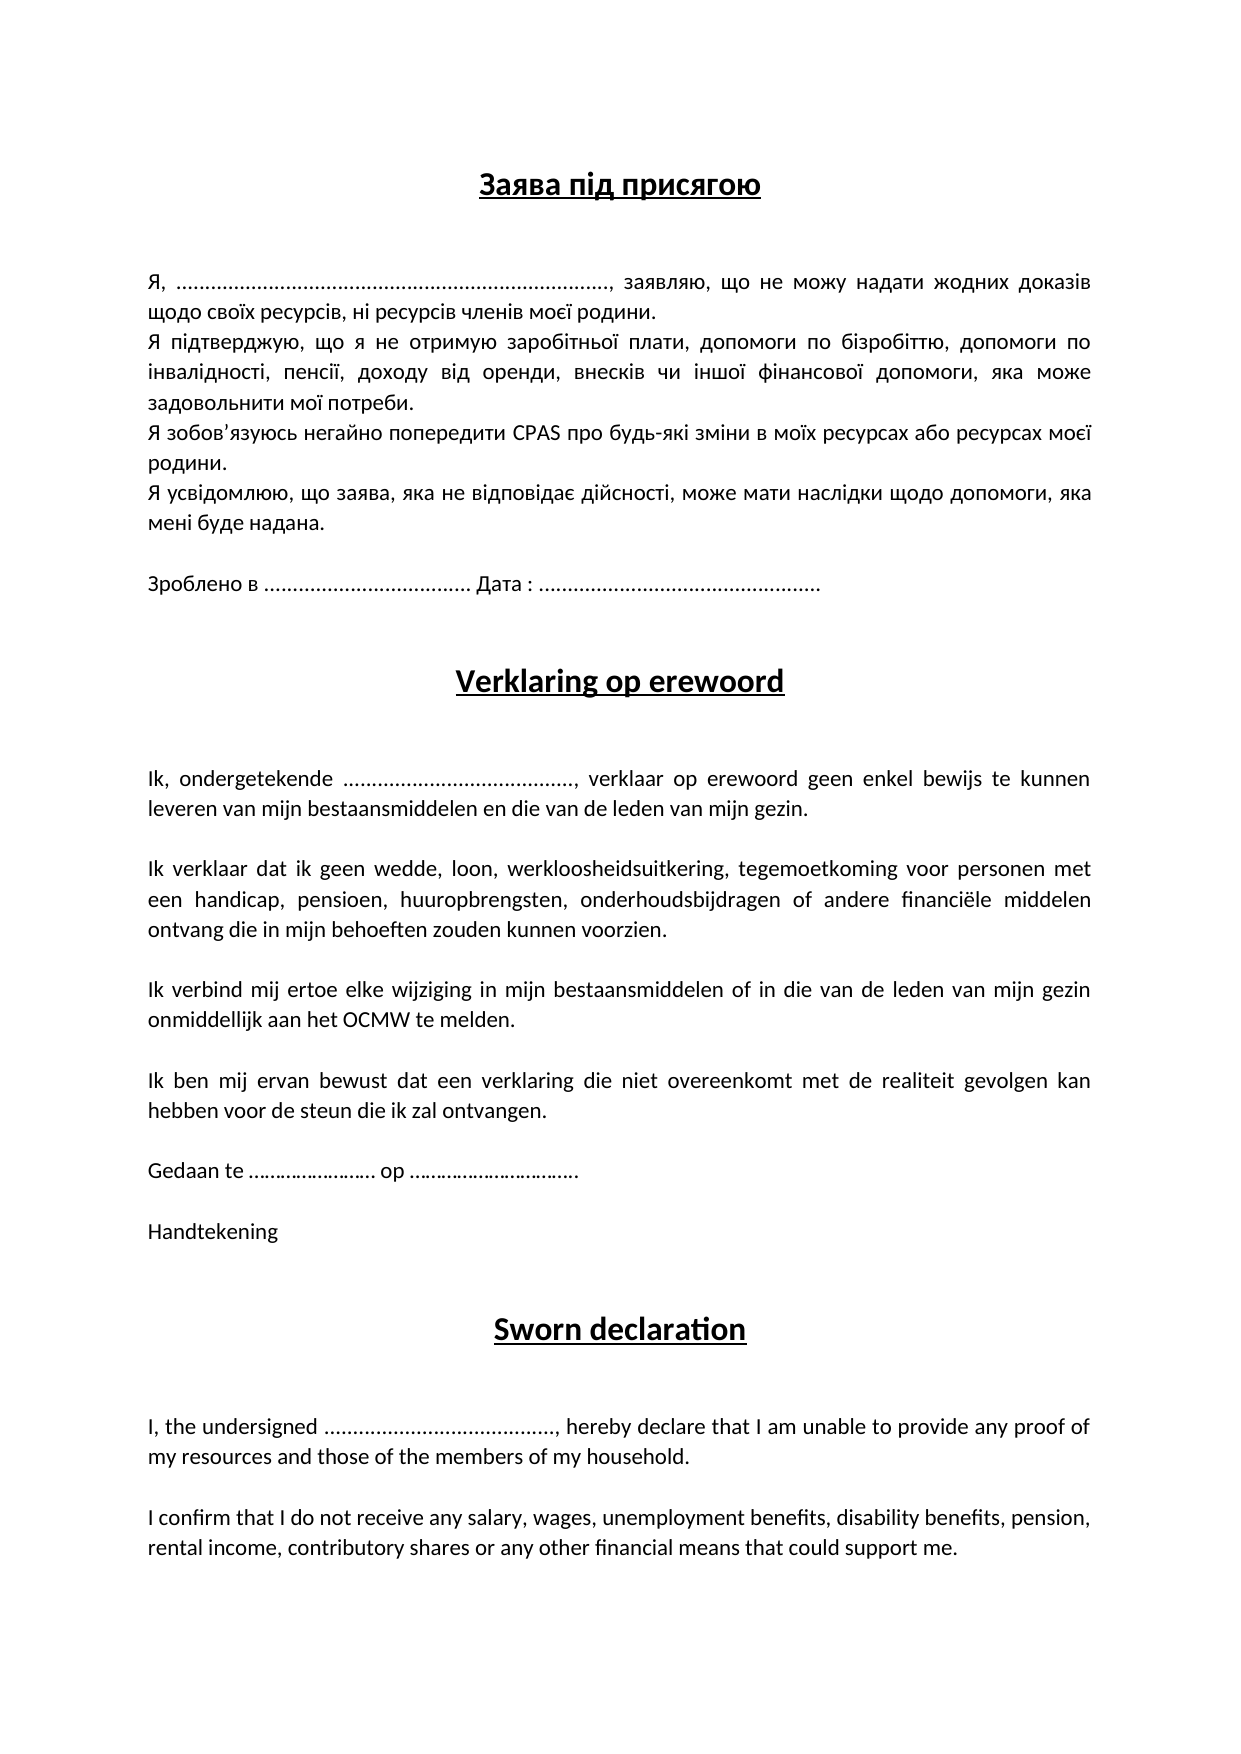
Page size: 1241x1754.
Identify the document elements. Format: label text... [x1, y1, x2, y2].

text Gedaan te …………………… op ………………………….. [148, 1157, 1093, 1185]
text Я підтверджую, що я не отримую заробітньої плати, допомоги по бізробіттю, допомоги по інвалідності, пенсії, доходу від оренди, внесків чи іншої фінансової допомоги, яка може задовольнити мої потреби. [148, 327, 1093, 416]
text Verklaring op erewoord [148, 659, 1093, 700]
text Ik, ondergetekende ........................................, verklaar op erewoord geen enkel bewijs te kunnen leveren van mijn bestaansmiddelen en die van de leden van mijn gezin. [148, 764, 1093, 822]
text Я, ..........................................................................., заявляю, що не можу надати жодних доказів щодо своїх ресурсів, ні ресурсів членів моєї родини. [148, 267, 1093, 325]
text I, the undersigned ........................................, hereby declare that I am unable to provide any proof of my resources and those of the members of my household. [148, 1412, 1093, 1470]
text Ik verbind mij ertoe elke wijziging in mijn bestaansmiddelen of in die van de leden van mijn gezin onmiddellijk aan het OCMW te melden. [148, 975, 1093, 1034]
text I confirm that I do not receive any salary, wages, unemployment benefits, disability benefits, pension, rental income, contributory shares or any other financial means that could support me. [148, 1503, 1093, 1561]
text Sworn declaration [148, 1308, 1093, 1348]
text Заява під присягою [148, 162, 1093, 203]
text Я усвідомлюю, що заява, яка не відповідає дійсності, може мати наслідки щодо допомоги, яка мені буде надана. [148, 478, 1093, 537]
text Зроблено в .................................... Дата : ................................................. [148, 569, 1093, 597]
text Ik verklaar dat ik geen wedde, loon, werkloosheidsuitkering, tegemoetkoming voor personen met een handicap, pensioen, huuropbrengsten, onderhoudsbijdragen of andere financiële middelen ontvang die in mijn behoeften zouden kunnen voorzien. [148, 854, 1093, 943]
text Я зобов’язуюсь негайно попередити CPAS про будь-які зміни в моїх ресурсах або ресурсах моєї родини. [148, 418, 1093, 476]
text Handtekening [148, 1217, 1093, 1245]
text Ik ben mij ervan bewust dat een verklaring die niet overeenkomt met de realiteit gevolgen kan hebben voor de steun die ik zal ontvangen. [148, 1066, 1093, 1124]
